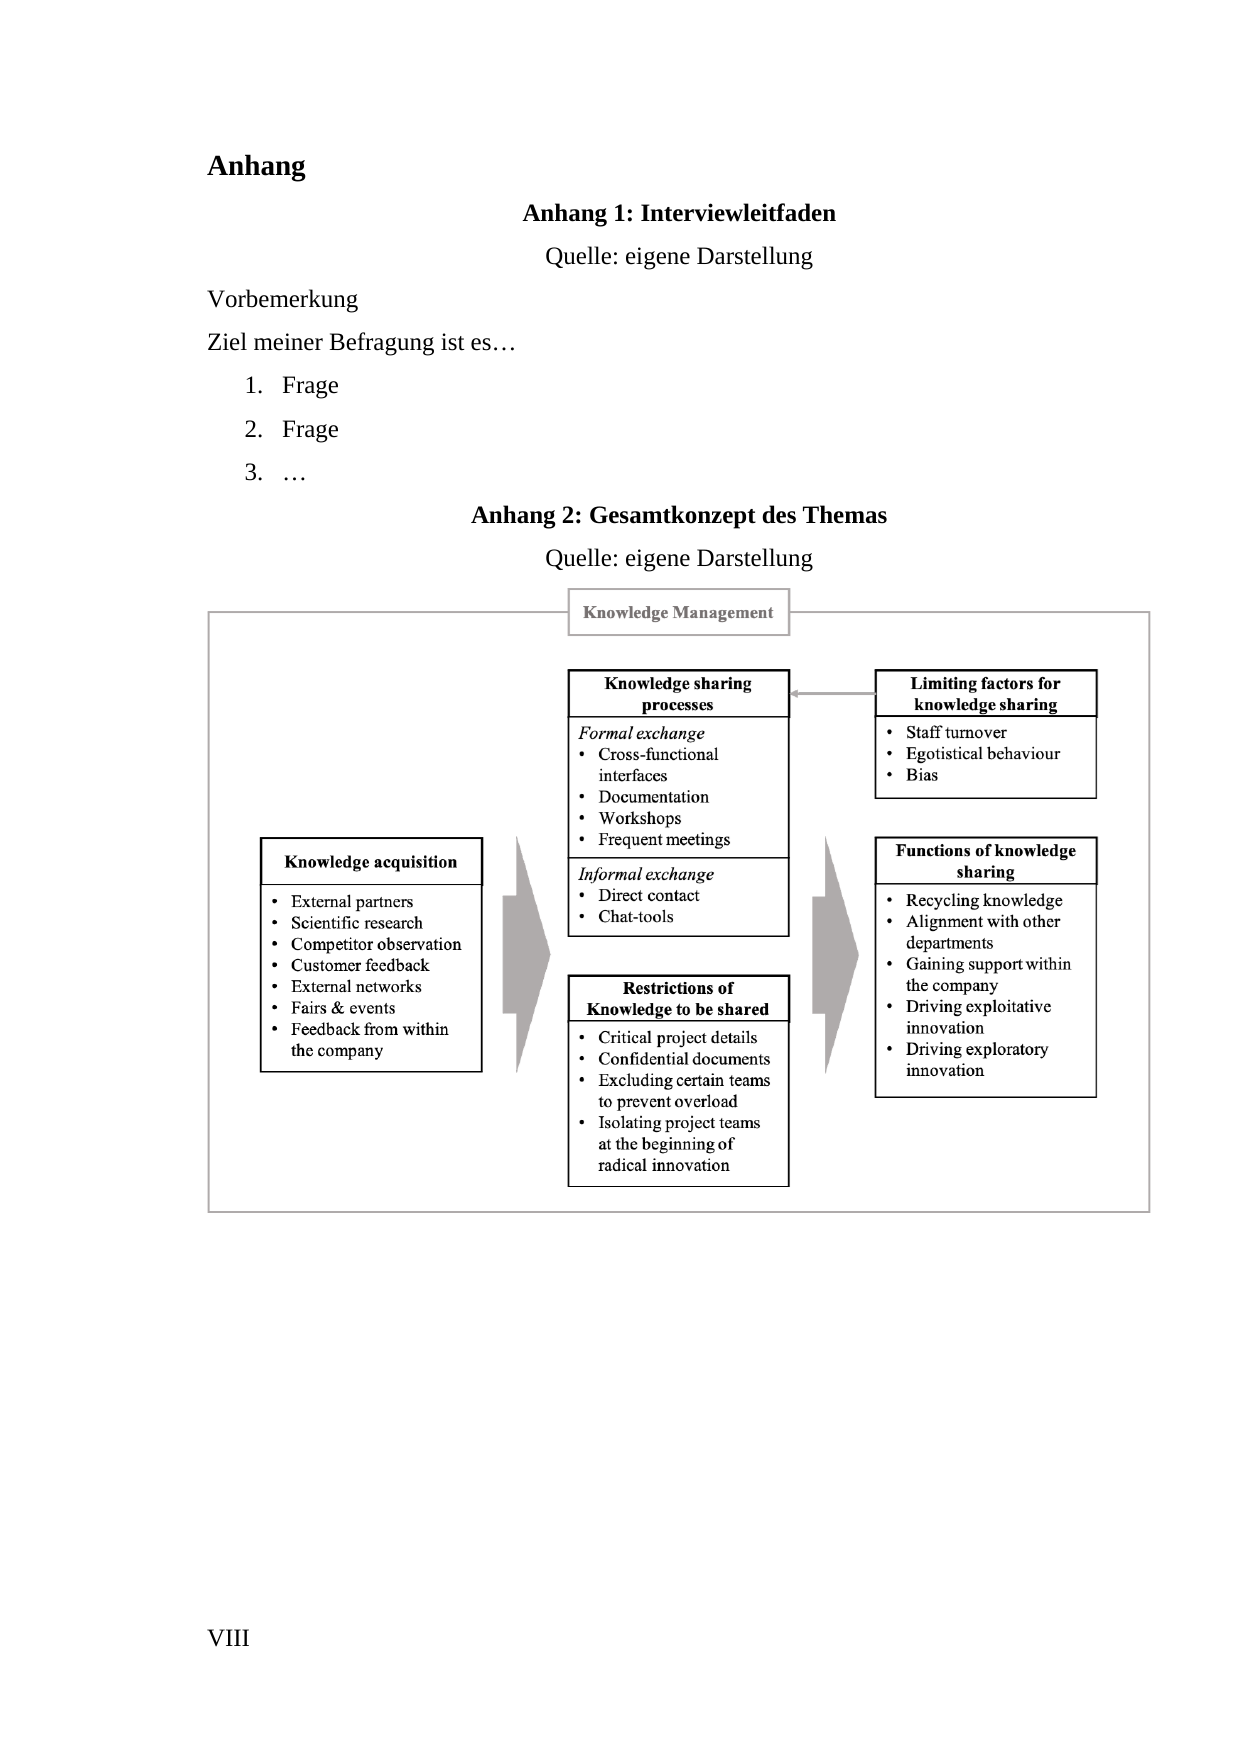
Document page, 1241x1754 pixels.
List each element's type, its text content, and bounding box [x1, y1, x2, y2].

picture [206, 586, 1151, 1213]
text Quelle: eigene Darstellung [207, 241, 1152, 270]
list Frage [244, 371, 1152, 399]
text Ziel meiner Befragung ist es… [207, 327, 1152, 356]
text Vorbemerkung [207, 284, 1152, 313]
text Quelle: eigene Darstellung [207, 543, 1152, 572]
text Anhang 1: Interviewleitfaden [207, 198, 1152, 227]
text Anhang 2: Gesamtkonzept des Themas [207, 500, 1152, 529]
list Frage [244, 414, 1152, 442]
subtitle Anhang [207, 148, 1152, 181]
list … [244, 457, 1152, 486]
